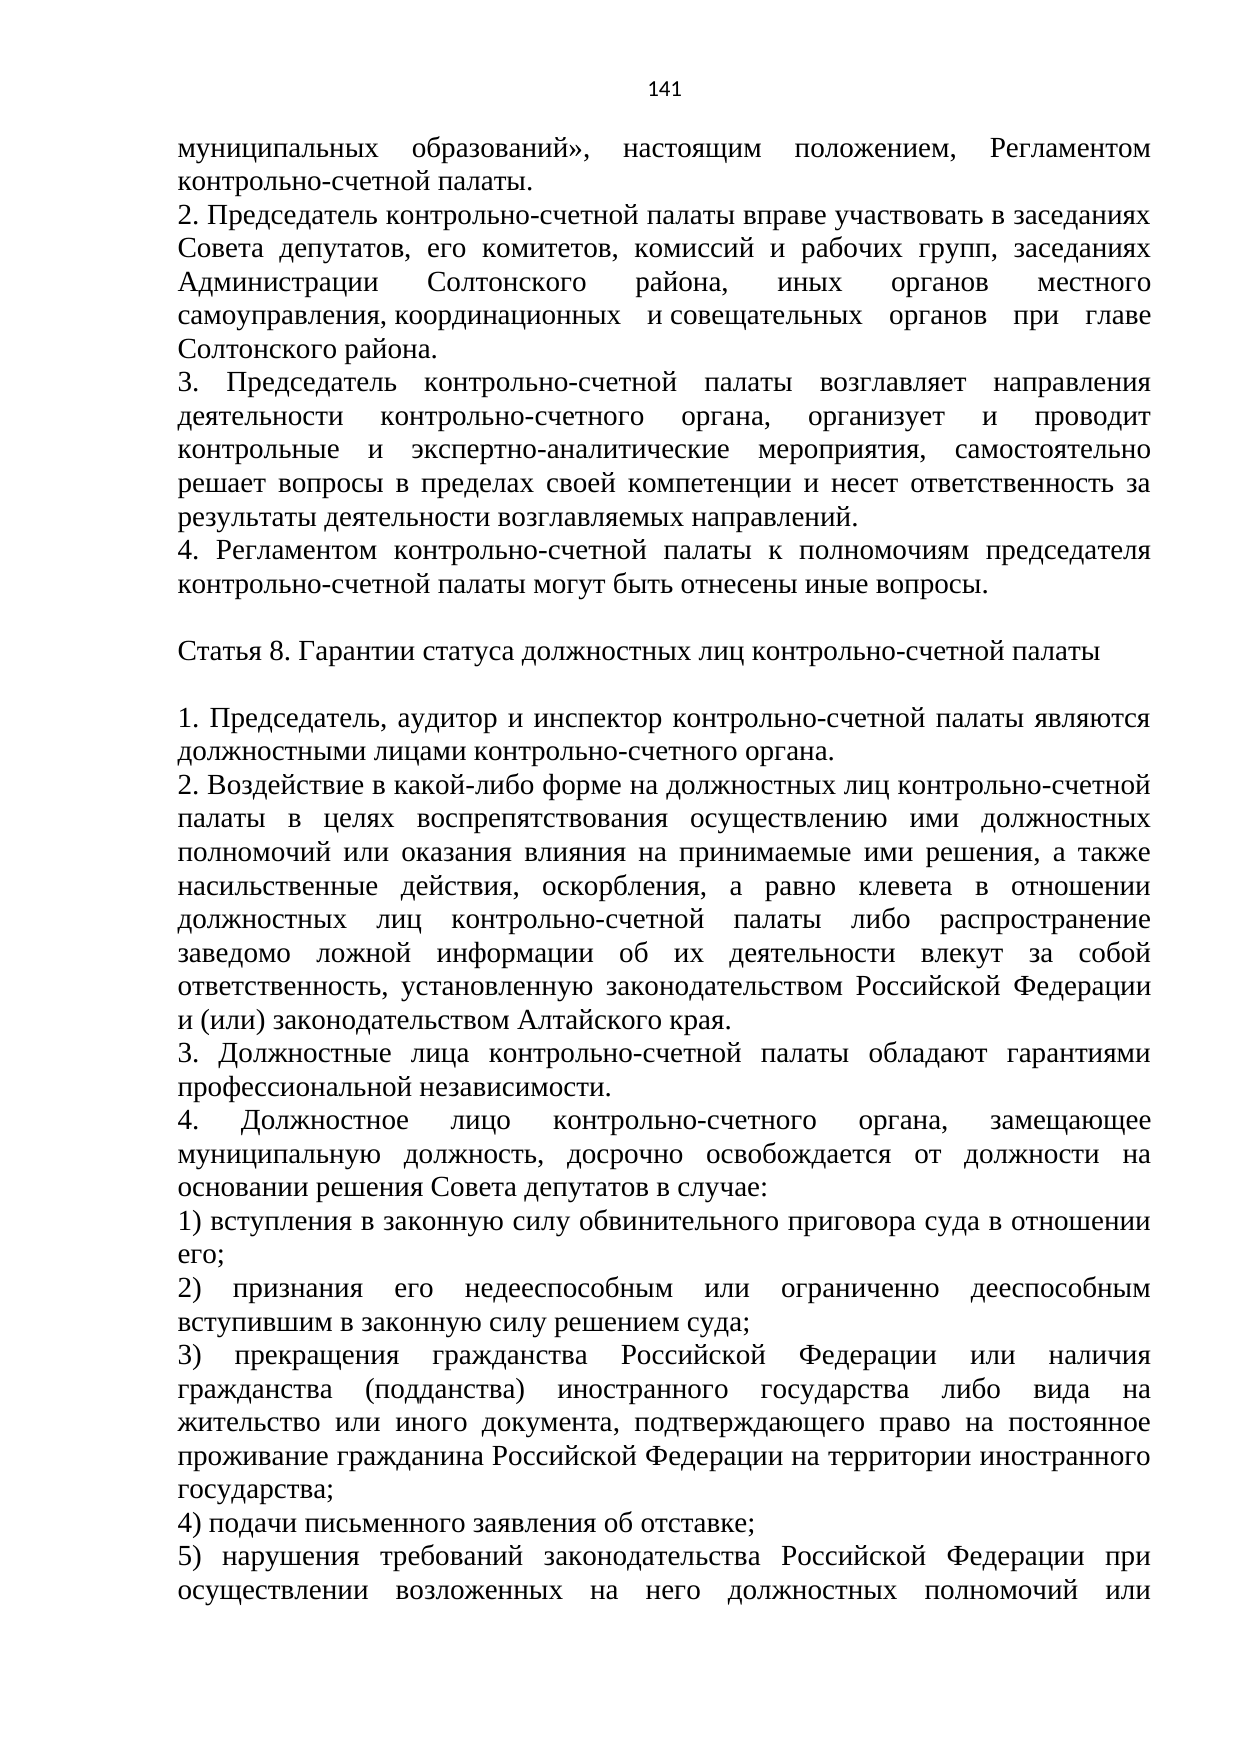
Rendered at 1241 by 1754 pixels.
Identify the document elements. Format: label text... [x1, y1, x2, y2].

text 2. Воздействие в какой-либо форме на должностных лиц контрольно-счетной палаты в целях воспрепятствования осуществлению ими должностных полномочий или оказания влияния на принимаемые ими решения, а также насильственные действия, оскорбления, а равно клевета в отношении должностных лиц контрольно-счетной палаты либо распространение заведомо ложной информации об их деятельности влекут за собой ответственность, установленную законодательством Российской Федерации и (или) законодательством Алтайского края. [177, 767, 1152, 1035]
text 3) прекращения гражданства Российской Федерации или наличия гражданства (подданства) иностранного государства либо вида на жительство или иного документа, подтверждающего право на постоянное проживание гражданина Российской Федерации на территории иностранного государства; [177, 1337, 1152, 1505]
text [177, 1538, 1152, 1606]
text 4) подачи письменного заявления об отставке; [177, 1505, 1152, 1538]
text 2) признания его недееспособным или ограниченно дееспособным вступившим в законную силу решением суда; [177, 1270, 1152, 1337]
text 3. Должностные лица контрольно-счетной палаты обладают гарантиями профессиональной независимости. [177, 1035, 1152, 1102]
text 1) вступления в законную силу обвинительного приговора суда в отношении его; [177, 1203, 1152, 1270]
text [177, 130, 1152, 197]
text 1. Председатель, аудитор и инспектор контрольно-счетной палаты являются должностными лицами контрольно-счетного органа. [177, 700, 1152, 767]
text 4. Должностное лицо контрольно-счетного органа, замещающее муниципальную должность, досрочно освобождается от должности на основании решения Совета депутатов в случае: [177, 1102, 1152, 1203]
text 2. Председатель контрольно-счетной палаты вправе участвовать в заседаниях Совета депутатов, его комитетов, комиссий и рабочих групп, заседаниях Администрации Солтонского района, иных органов местного самоуправления, координационных и совещательных органов при главе Солтонского района. [177, 197, 1152, 364]
text Статья 8. Гарантии статуса должностных лиц контрольно-счетной палаты [177, 633, 1152, 666]
text 4. Регламентом контрольно-счетной палаты к полномочиям председателя контрольно-счетной палаты могут быть отнесены иные вопросы. [177, 532, 1152, 599]
text 3. Председатель контрольно-счетной палаты возглавляет направления деятельности контрольно-счетного органа, организует и проводит контрольные и экспертно-аналитические мероприятия, самостоятельно решает вопросы в пределах своей компетенции и несет ответственность за результаты деятельности возглавляемых направлений. [177, 364, 1152, 532]
